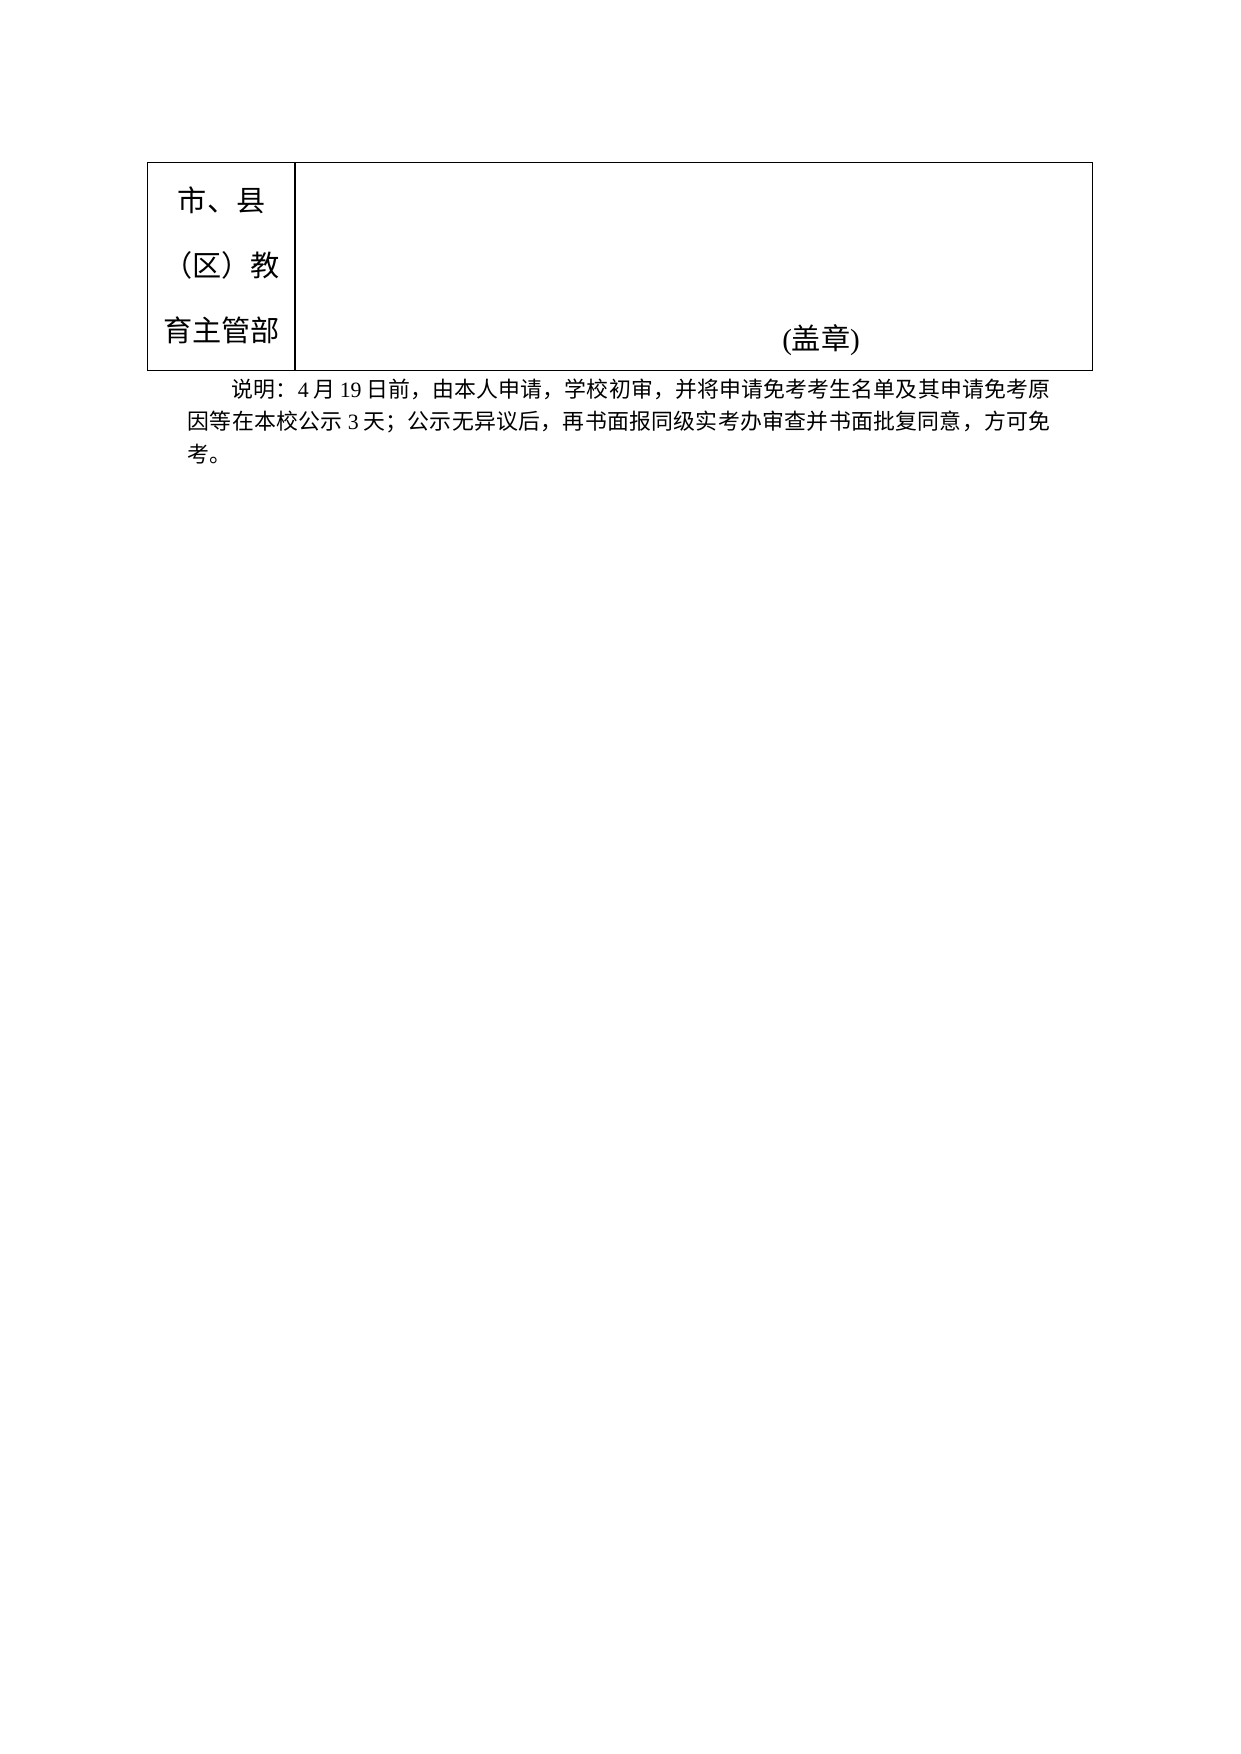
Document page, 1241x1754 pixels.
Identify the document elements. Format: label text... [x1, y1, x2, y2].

table_cell 市、县（区）教育主管部门意见 [148, 163, 294, 370]
table_cell (盖章) 年 月 日 [296, 163, 1092, 370]
text 说明：4月19日前，由本人申请，学校初审，并将申请免考考生名单及其申请免考原因等在本校公示3天；公示无异议后，再书面报同级实考办审查并书面批复同意，方可免考。 [187, 371, 1053, 469]
